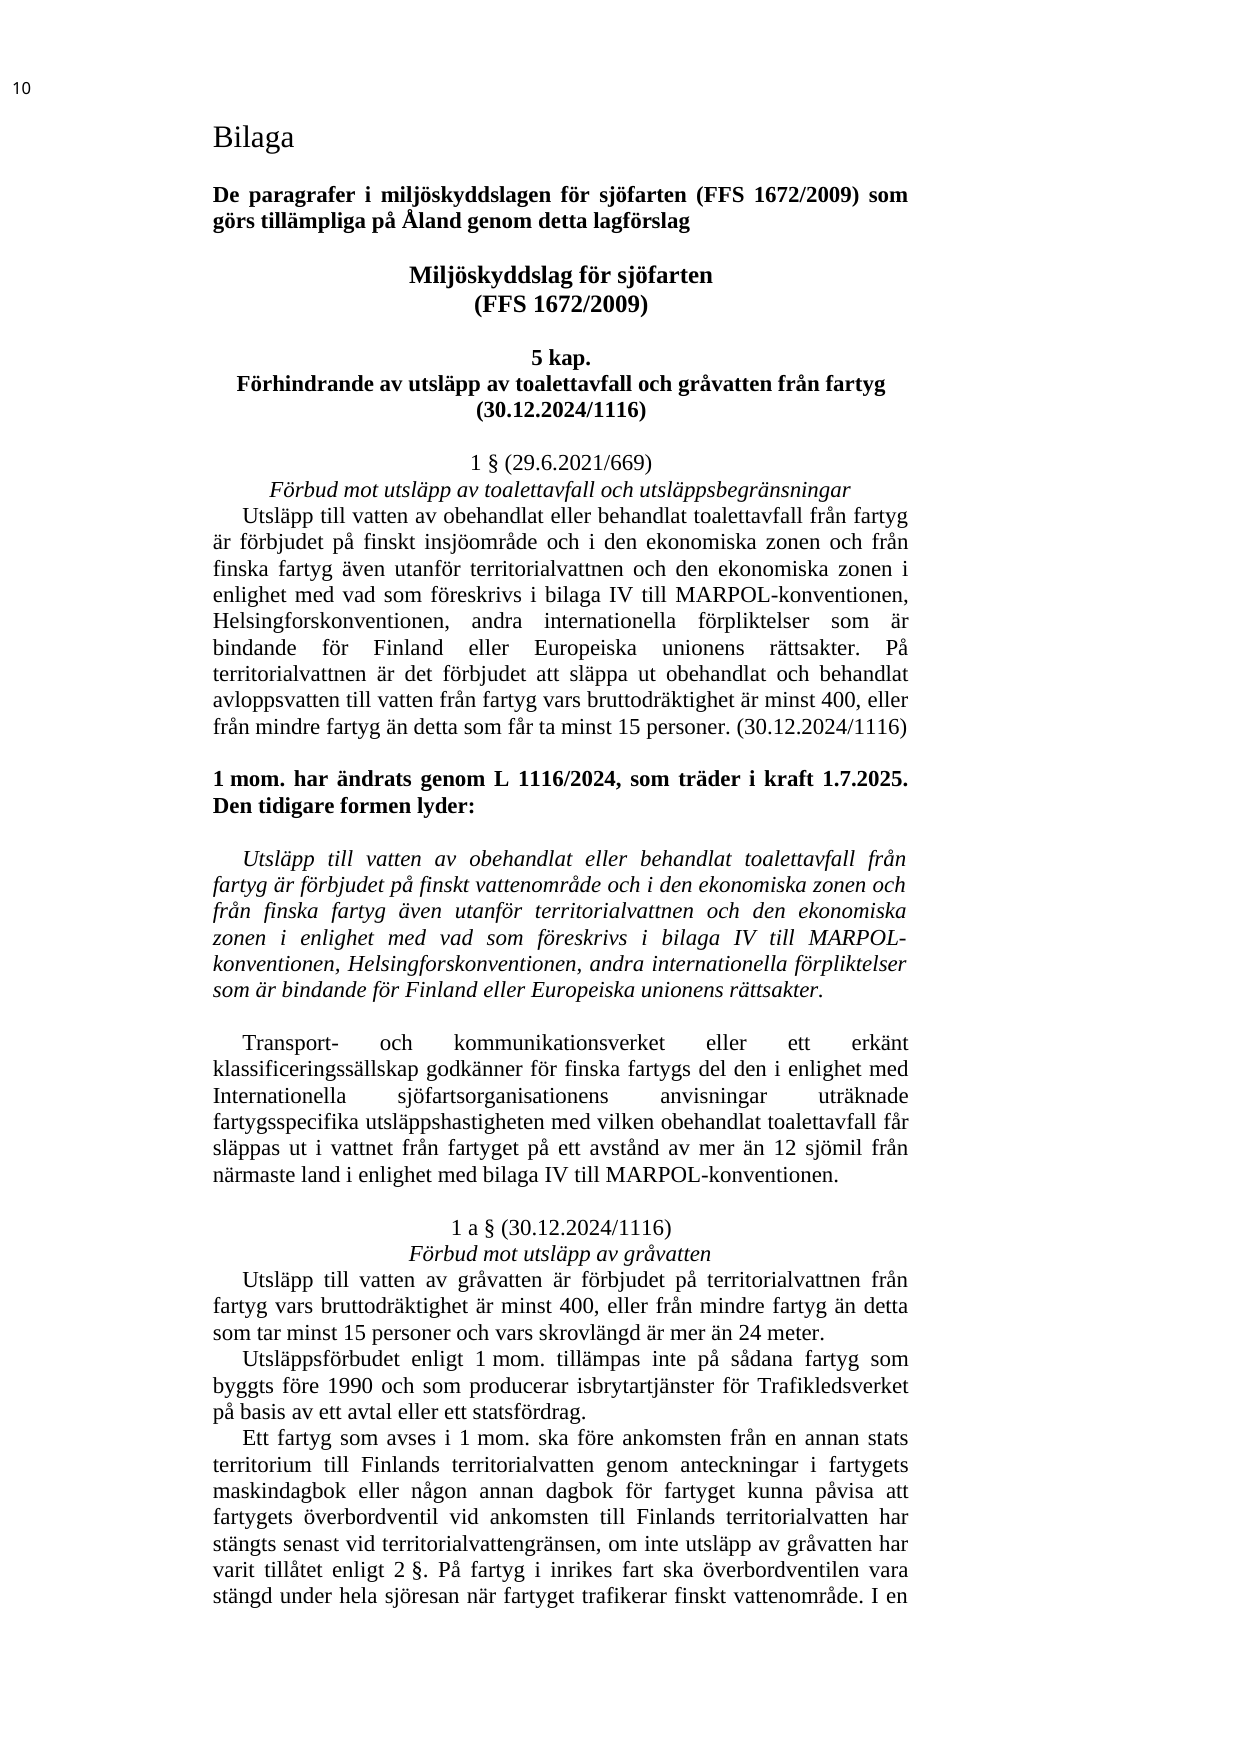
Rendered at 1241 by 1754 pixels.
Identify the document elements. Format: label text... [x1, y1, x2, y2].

text 1 § (29.6.2021/669) [213, 449, 909, 476]
text 5 kap. Förhindrande av utsläpp av toalettavfall och gråvatten från fartyg (30.12.2024/1116) [213, 344, 909, 423]
text Utsläpp till vatten av obehandlat eller behandlat toalettavfall från fartyg är förbjudet på finskt insjöområde och i den ekonomiska zonen och från finska fartyg även utanför territorialvattnen och den ekonomiska zonen i enlighet med vad som föreskrivs i bilaga IV till MARPOL-konventionen, Helsingforskonventionen, andra internationella förpliktelser som är bindande för Finland eller Europeiska unionens rättsakter. På territorialvattnen är det förbjudet att släppa ut obehandlat och behandlat avloppsvatten till vatten från fartyg vars bruttodräktighet är minst 400, eller från mindre fartyg än detta som får ta minst 15 personer. (30.12.2024/1116) [213, 502, 909, 739]
text Transport- och kommunikationsverket eller ett erkänt klassificeringssällskap godkänner för finska fartygs del den i enlighet med Internationella sjöfartsorganisationens anvisningar uträknade fartygsspecifika utsläppshastigheten med vilken obehandlat toalettavfall får släppas ut i vattnet från fartyget på ett avstånd av mer än 12 sjömil från närmaste land i enlighet med bilaga IV till MARPOL-konventionen. [213, 1029, 909, 1187]
text 1 mom. har ändrats genom L 1116/2024, som träder i kraft 1.7.2025. Den tidigare formen lyder: [213, 766, 909, 818]
text Miljöskyddslag för sjöfarten (FFS 1672/2009) [213, 260, 909, 317]
text De paragrafer i miljöskyddslagen för sjöfarten (FFS 1672/2009) som görs tillämpliga på Åland genom detta lagförslag [213, 181, 909, 234]
text 1 a § (30.12.2024/1116) [213, 1213, 909, 1240]
text Utsläpp till vatten av gråvatten är förbjudet på territorialvattnen från fartyg vars bruttodräktighet är minst 400, eller från mindre fartyg än detta som tar minst 15 personer och vars skrovlängd är mer än 24 meter. [213, 1266, 909, 1345]
text Utsläpp till vatten av obehandlat eller behandlat toalettavfall från fartyg är förbjudet på finskt vattenområde och i den ekonomiska zonen och från finska fartyg även utanför territorialvattnen och den ekonomiska zonen i enlighet med vad som föreskrivs i bilaga IV till MARPOL-konventionen, Helsingforskonventionen, andra internationella förpliktelser som är bindande för Finland eller Europeiska unionens rättsakter. [213, 844, 909, 1003]
text Bilaga [213, 119, 909, 154]
text Förbud mot utsläpp av toalettavfall och utsläppsbegränsningar [213, 476, 909, 502]
text Utsläppsförbudet enligt 1 mom. tillämpas inte på sådana fartyg som byggts före 1990 och som producerar isbrytartjänster för Trafikledsverket på basis av ett avtal eller ett statsfördrag. [213, 1345, 909, 1424]
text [213, 1424, 909, 1609]
text Förbud mot utsläpp av gråvatten [213, 1240, 909, 1266]
